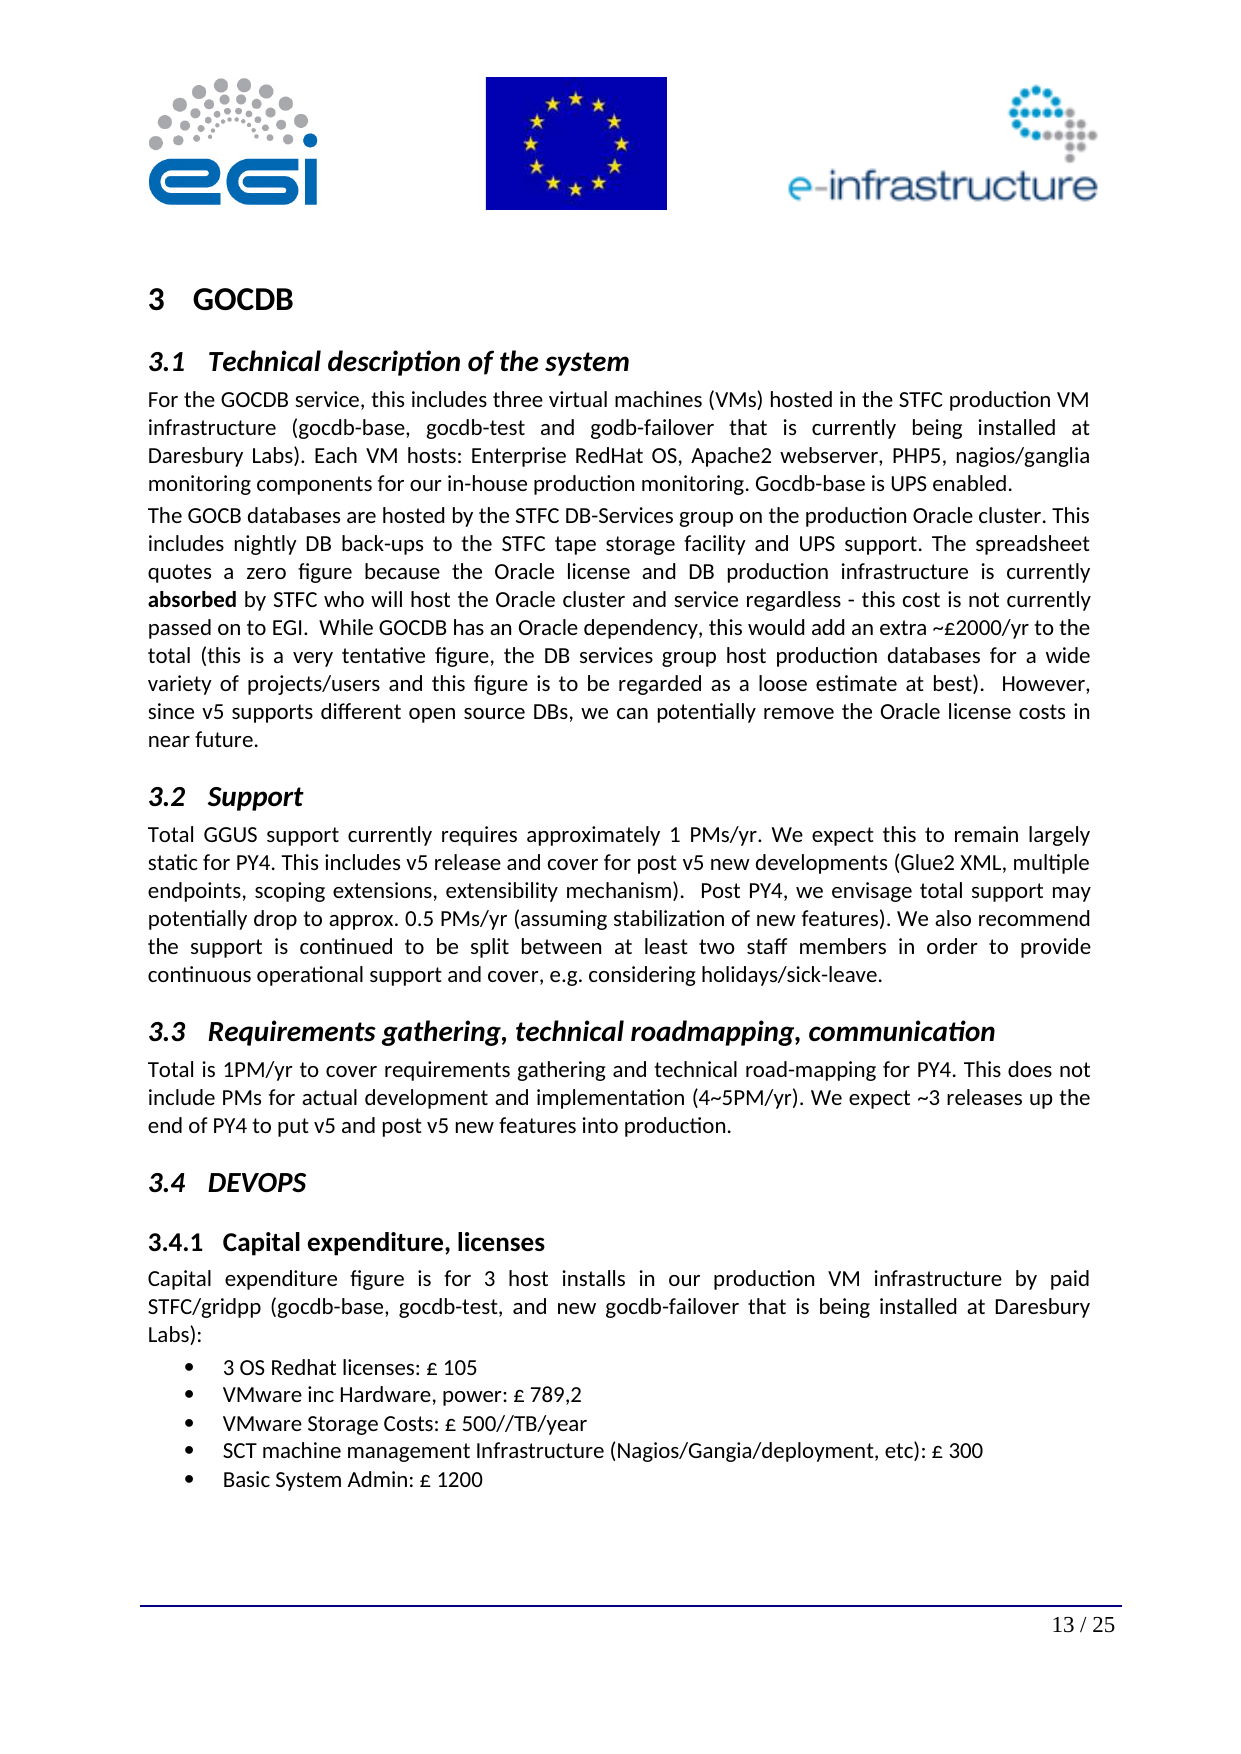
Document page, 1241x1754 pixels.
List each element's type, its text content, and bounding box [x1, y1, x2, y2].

text Capital expenditure figure is for 3 host installs in our production VM infrastructure by paid STFC/gridpp (gocdb-base, gocdb-test, and new gocdb-failover that is being installed at Daresbury Labs): [148, 1264, 1092, 1348]
subtitle Requirements gathering, technical roadmapping, communication [148, 1013, 1092, 1049]
text The GOCB databases are hosted by the STFC DB-Services group on the production Oracle cluster. This includes nightly DB back-ups to the STFC tape storage facility and UPS support. The spreadsheet quotes a zero figure because the Oracle license and DB production infrastructure is currently absorbed by STFC who will host the Oracle cluster and service regardless - this cost is not currently passed on to EGI. While GOCDB has an Oracle dependency, this would add an extra ~£2000/yr to the total (this is a very tentative figure, the DB services group host production databases for a wide variety of projects/users and this figure is to be regarded as a loose estimate at best). However, since v5 supports different open source DBs, we can potentially remove the Oracle license costs in near future. [148, 501, 1092, 753]
picture [485, 77, 667, 210]
list VMware inc Hardware, power: £ 789,2 [185, 1381, 1092, 1409]
text For the GOCDB service, this includes three virtual machines (VMs) hosted in the STFC production VM infrastructure (gocdb-base, gocdb-test and godb-failover that is currently being installed at Daresbury Labs). Each VM hosts: Enterprise RedHat OS, Apache2 webserver, PHP5, nagios/ganglia monitoring components for our in-house production monitoring. Gocdb-base is UPS enabled. [148, 385, 1092, 497]
list VMware Storage Costs: £ 500//TB/year [185, 1409, 1092, 1437]
text Total is 1PM/yr to cover requirements gathering and technical road-mapping for PY4. This does not include PMs for actual development and implementation (4~5PM/yr). We expect ~3 releases up the end of PY4 to put v5 and post v5 new features into production. [148, 1055, 1092, 1139]
text Total GGUS support currently requires approximately 1 PMs/yr. We expect this to remain largely static for PY4. This includes v5 release and cover for post v5 new developments (Glue2 XML, multiple endpoints, scoping extensions, extensibility mechanism). Post PY4, we envisage total support may potentially drop to approx. 0.5 PMs/yr (assuming stabilization of new features). We also recommend the support is continued to be split between at least two staff members in order to provide continuous operational support and cover, e.g. considering holidays/sick-leave. [148, 820, 1092, 988]
list SCT machine management Infrastructure (Nagios/Gangia/deployment, etc): £ 300 [185, 1437, 1092, 1465]
subtitle Technical description of the system [148, 343, 1092, 379]
subtitle Support [148, 778, 1092, 814]
subtitle Capital expenditure, licenses [148, 1225, 1092, 1258]
list 3 OS Redhat licenses: £ 105 [185, 1353, 1092, 1381]
list Basic System Admin: £ 1200 [185, 1465, 1092, 1493]
subtitle GOCDB [148, 277, 1092, 318]
picture [147, 77, 319, 207]
subtitle DEVOPS [148, 1164, 1092, 1200]
picture [781, 77, 1106, 210]
